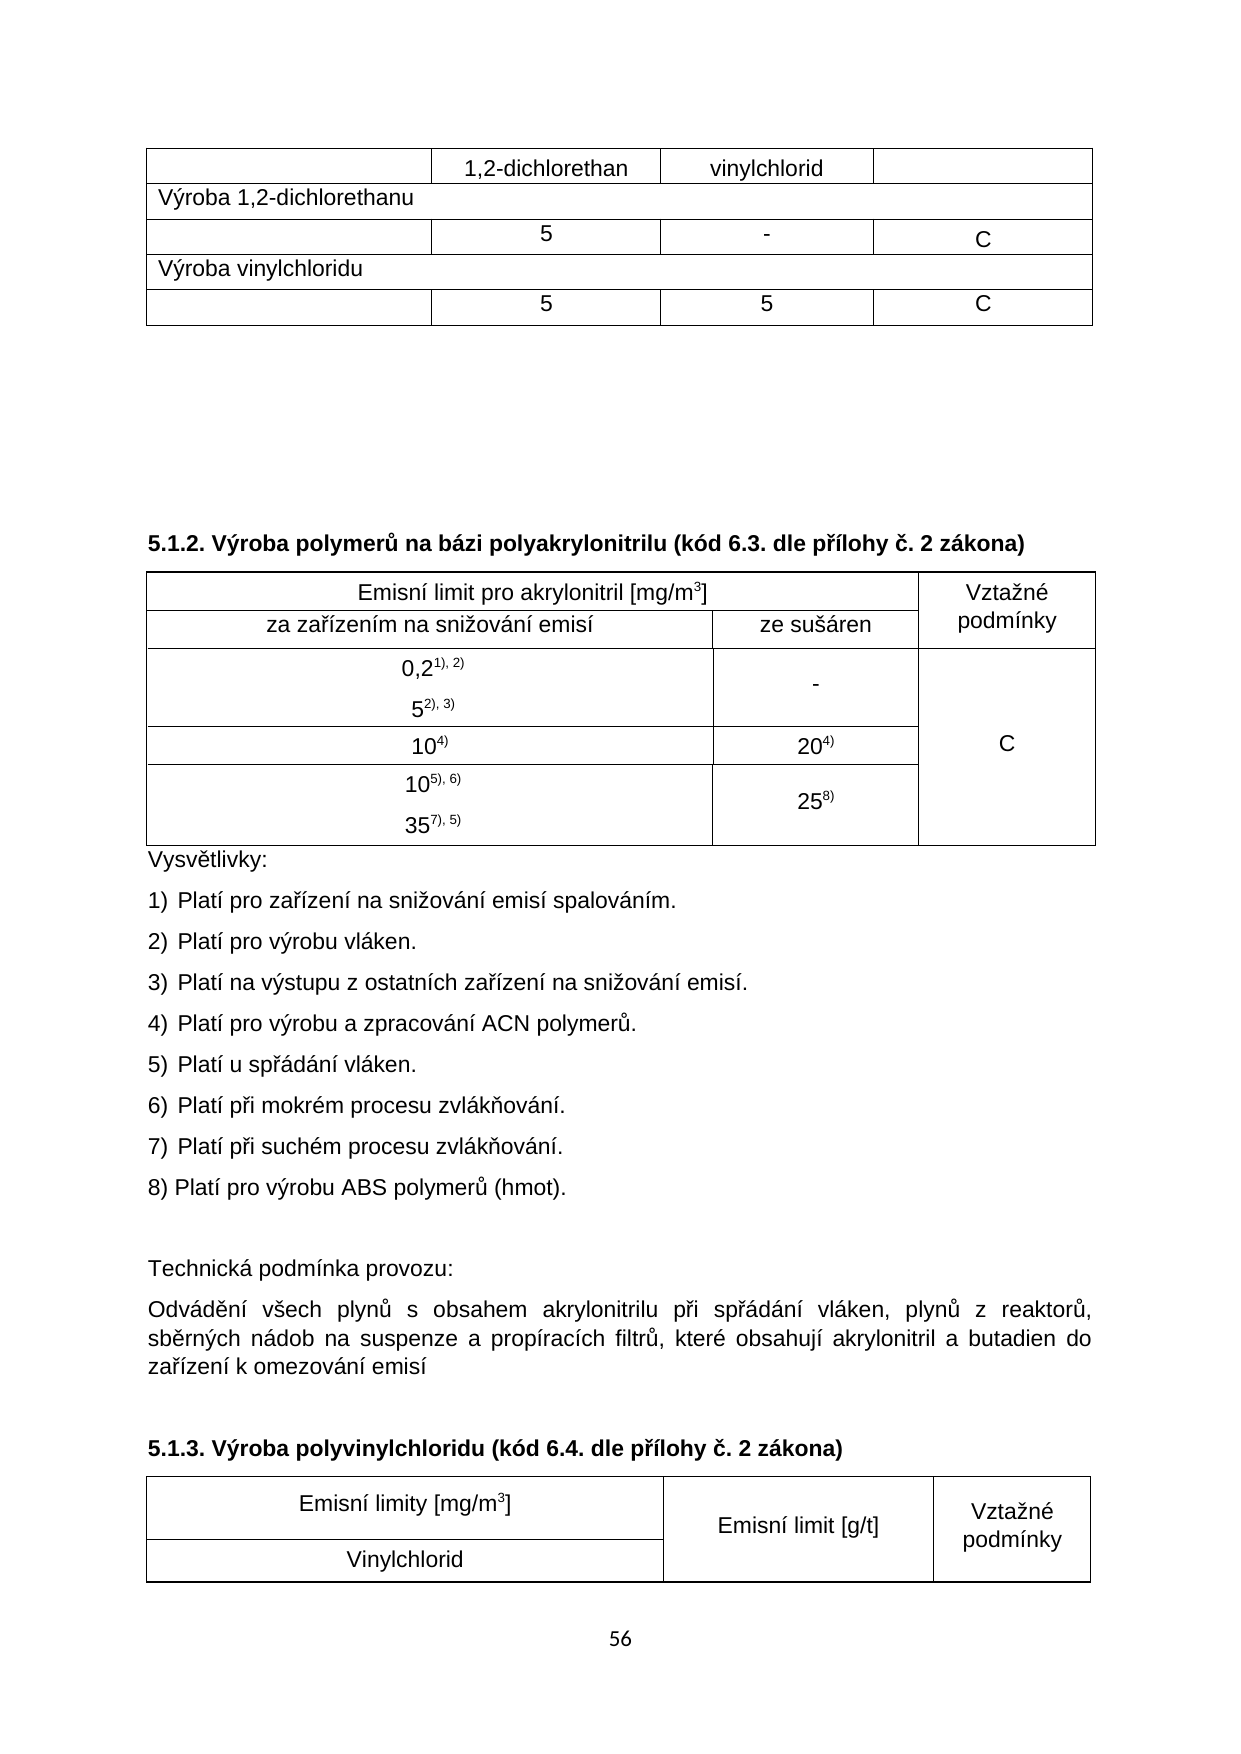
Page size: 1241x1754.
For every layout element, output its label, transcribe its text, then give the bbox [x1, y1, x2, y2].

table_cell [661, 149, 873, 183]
text 5.1.2. Výroba polymerů na bázi polyakrylonitrilu (kód 6.3. dle přílohy č. 2 zákona) [148, 530, 1093, 557]
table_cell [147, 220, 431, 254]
text 8) Platí pro výrobu ABS polymerů (hmot). [148, 1173, 1093, 1200]
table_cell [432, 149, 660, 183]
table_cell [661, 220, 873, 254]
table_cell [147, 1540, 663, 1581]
text Odvádění všech plynů s obsahem akrylonitrilu při spřádání vláken, plynů z reaktorů, sběrných nádob na suspenze a propíracích filtrů, které obsahují akrylonitril a butadien do zařízení k omezování emisí [148, 1296, 1093, 1379]
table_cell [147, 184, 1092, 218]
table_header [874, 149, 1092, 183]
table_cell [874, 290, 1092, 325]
text 4) Platí pro výrobu a zpracování ACN polymerů. [148, 1010, 1093, 1036]
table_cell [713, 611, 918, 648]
text 3) Platí na výstupu z ostatních zařízení na snižování emisí. [148, 969, 1093, 995]
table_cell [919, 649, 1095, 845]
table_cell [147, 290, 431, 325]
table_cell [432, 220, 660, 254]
text 5.1.3. Výroba polyvinylchloridu (kód 6.4. dle přílohy č. 2 zákona) [148, 1435, 1093, 1461]
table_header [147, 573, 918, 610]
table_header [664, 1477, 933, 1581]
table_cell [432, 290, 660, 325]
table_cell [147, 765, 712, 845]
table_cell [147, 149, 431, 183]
text 1) Platí pro zařízení na snižování emisí spalováním. [148, 887, 1093, 913]
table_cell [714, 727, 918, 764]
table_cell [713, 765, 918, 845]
text Technická podmínka provozu: [148, 1255, 1093, 1282]
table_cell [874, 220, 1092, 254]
text 6) Platí při mokrém procesu zvlákňování. [148, 1092, 1093, 1118]
text Vysvětlivky: [148, 846, 1093, 872]
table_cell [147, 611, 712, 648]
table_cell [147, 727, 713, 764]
text 5) Platí u spřádání vláken. [148, 1051, 1093, 1077]
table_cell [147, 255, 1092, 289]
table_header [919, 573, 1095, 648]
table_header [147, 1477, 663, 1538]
text 2) Platí pro výrobu vláken. [148, 928, 1093, 954]
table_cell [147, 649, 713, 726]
text 7) Platí při suchém procesu zvlákňování. [148, 1133, 1093, 1159]
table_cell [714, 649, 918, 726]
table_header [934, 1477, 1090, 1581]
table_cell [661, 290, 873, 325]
